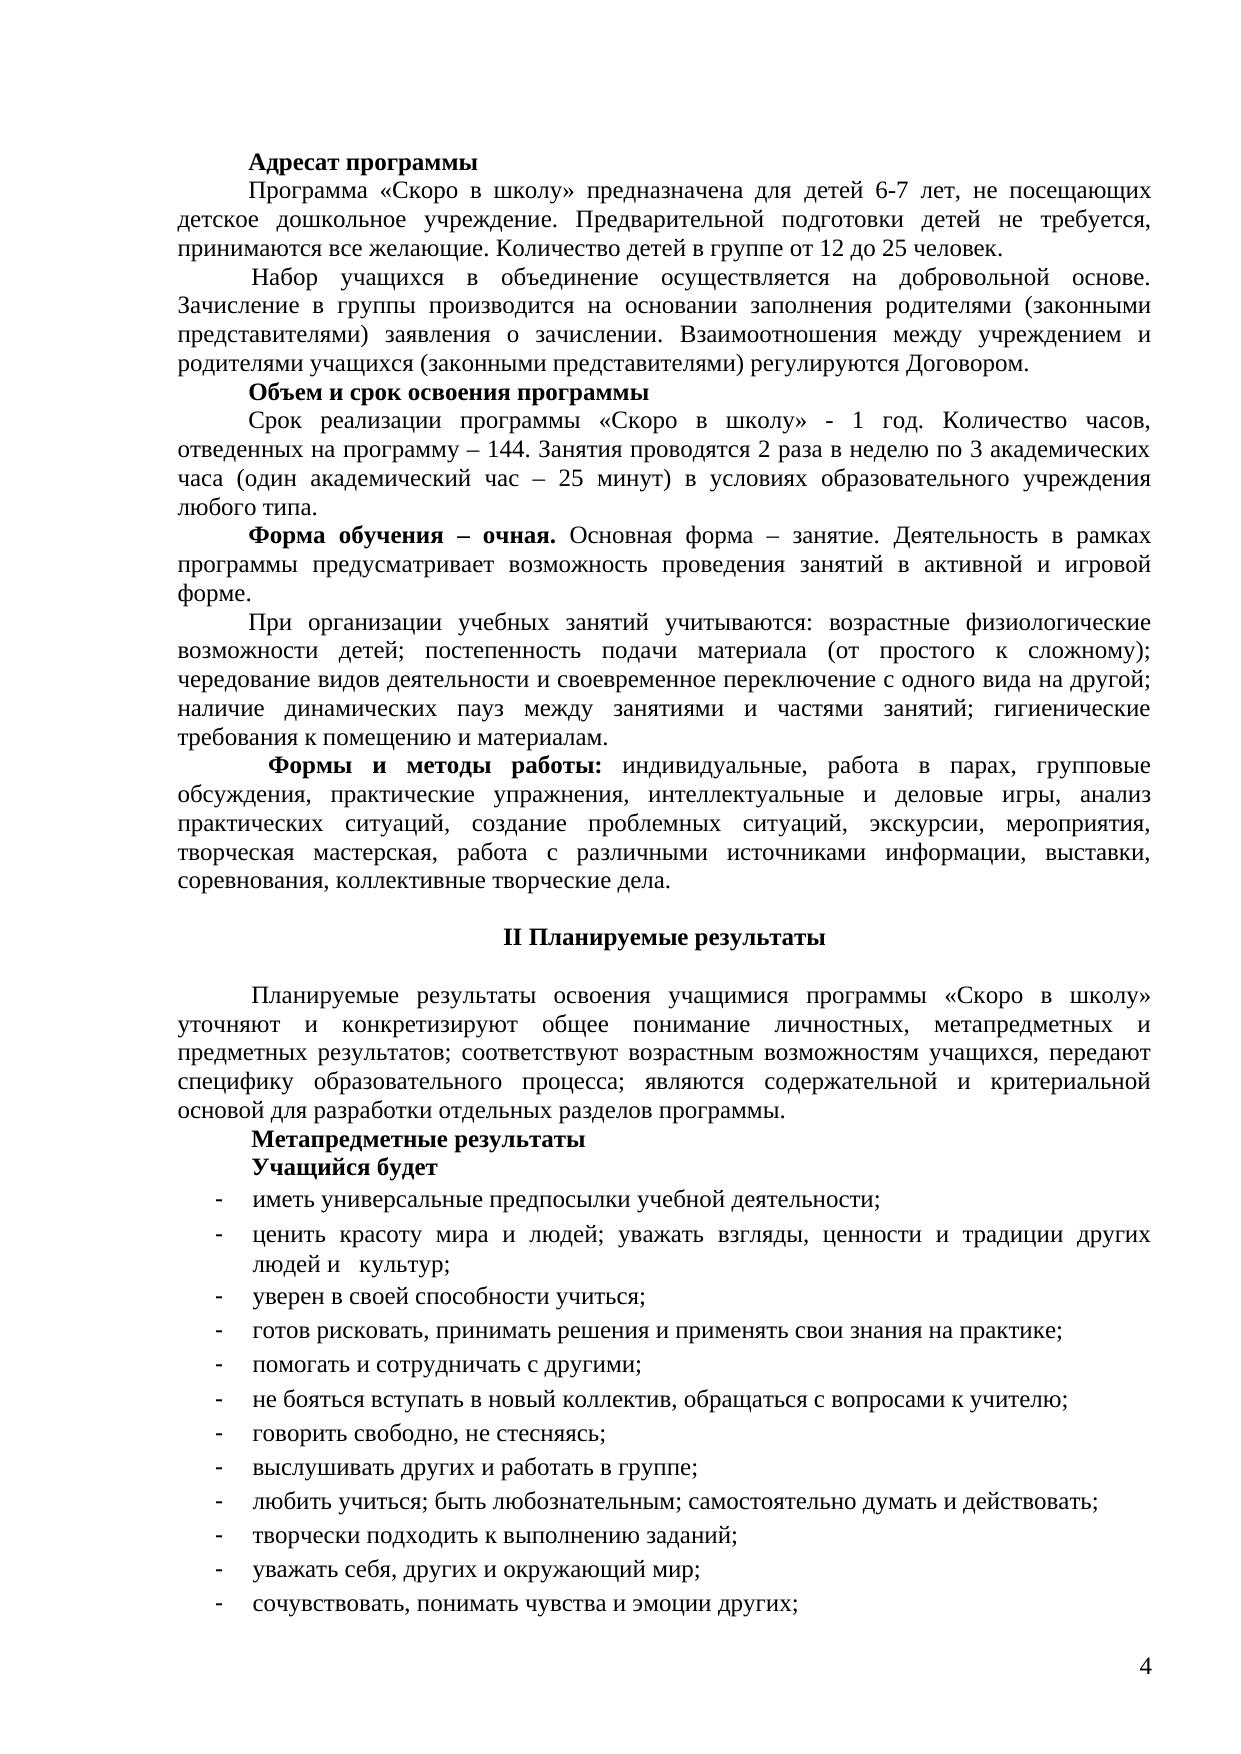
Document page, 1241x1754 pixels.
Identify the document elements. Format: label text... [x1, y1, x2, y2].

list сочувствовать, понимать чувства и эмоции других; [215, 1584, 1152, 1619]
list творчески подходить к выполнению заданий; [215, 1516, 1152, 1551]
text Адресат программы [177, 147, 1152, 176]
text Форма обучения – очная. Основная форма – занятие. Деятельность в рамках программы предусматривает возможность проведения занятий в активной и игровой форме. [177, 521, 1152, 607]
list говорить свободно, не стесняясь; [215, 1414, 1152, 1448]
text Формы и методы работы: индивидуальные, работа в парах, групповые обсуждения, практические упражнения, интеллектуальные и деловые игры, анализ практических ситуаций, создание проблемных ситуаций, экскурсии, мероприятия, творческая мастерская, работа с различными источниками информации, выставки, соревнования, коллективные творческие дела. [177, 751, 1152, 894]
list выслушивать других и работать в группе; [215, 1448, 1152, 1482]
list готов рисковать, принимать решения и применять свои знания на практике; [215, 1312, 1152, 1346]
text Объем и срок освоения программы [177, 377, 1152, 406]
text Планируемые результаты освоения учащимися программы «Скоро в школу» уточняют и конкретизируют общее понимание личностных, метапредметных и предметных результатов; соответствуют возрастным возможностям учащихся, передают специфику образовательного процесса; являются содержательной и критериальной основой для разработки отдельных разделов программы. [177, 980, 1152, 1124]
text Программа «Скоро в школу» предназначена для детей 6-7 лет, не посещающих детское дошкольное учреждение. Предварительной подготовки детей не требуется, принимаются все желающие. Количество детей в группе от 12 до 25 человек. [177, 176, 1152, 262]
text При организации учебных занятий учитываются: возрастные физиологические возможности детей; постепенность подачи материала (от простого к сложному); чередование видов деятельности и своевременное переключение с одного вида на другой; наличие динамических пауз между занятиями и частями занятий; гигиенические требования к помещению и материалам. [177, 607, 1152, 751]
list помогать и сотрудничать с другими; [215, 1346, 1152, 1380]
list уверен в своей способности учиться; [215, 1278, 1152, 1312]
text II Планируемые результаты [177, 922, 1152, 951]
list уважать себя, других и окружающий мир; [215, 1551, 1152, 1584]
text Набор учащихся в объединение осуществляется на добровольной основе. Зачисление в группы производится на основании заполнения родителями (законными представителями) заявления о зачислении. Взаимоотношения между учреждением и родителями учащихся (законными представителями) регулируются Договором. [177, 262, 1152, 377]
text Срок реализации программы «Скоро в школу» - 1 год. Количество часов, отведенных на программу – 144. Занятия проводятся 2 раза в неделю по 3 академических часа (один академический час – 25 минут) в условиях образовательного учреждения любого типа. [177, 406, 1152, 521]
list любить учиться; быть любознательным; самостоятельно думать и действовать; [215, 1482, 1152, 1516]
list не бояться вступать в новый коллектив, обращаться с вопросами к учителю; [215, 1380, 1152, 1414]
text Учащийся будет [177, 1152, 1152, 1181]
list ценить красоту мира и людей; уважать взгляды, ценности и традиции других людей и культур; [215, 1215, 1152, 1278]
list иметь универсальные предпосылки учебной деятельности; [215, 1181, 1152, 1215]
text Метапредметные результаты [177, 1124, 1152, 1152]
